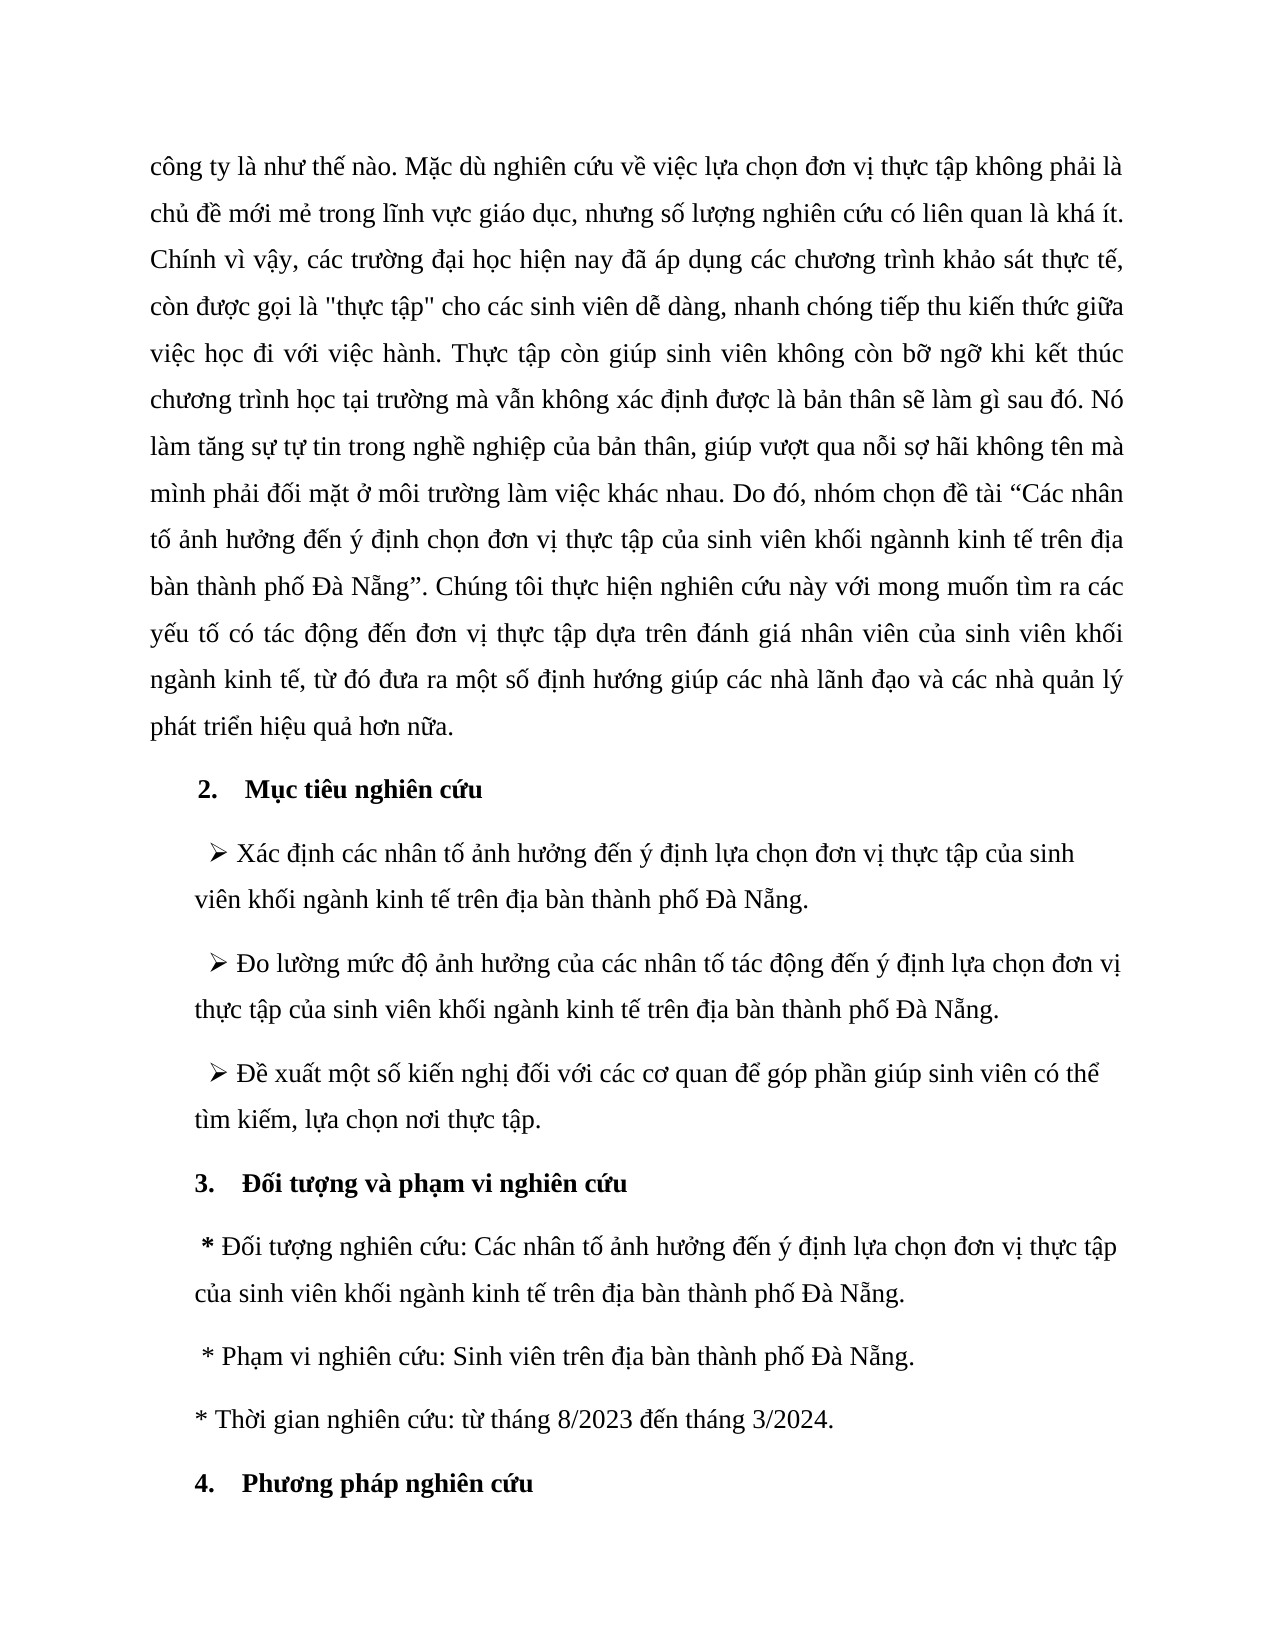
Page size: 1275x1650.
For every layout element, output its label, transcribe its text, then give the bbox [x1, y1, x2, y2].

text * Phạm vi nghiên cứu: Sinh viên trên địa bàn thành phố Đà Nẵng. [194, 1340, 1125, 1371]
text * Đối tượng nghiên cứu: Các nhân tố ảnh hưởng đến ý định lựa chọn đơn vị thực tập của sinh viên khối ngành kinh tế trên địa bàn thành phố Đà Nẵng. [194, 1230, 1125, 1308]
text 4. Phương pháp nghiên cứu [194, 1467, 1125, 1498]
text Đo lường mức độ ảnh hưởng của các nhân tố tác động đến ý định lựa chọn đơn vị thực tập của sinh viên khối ngành kinh tế trên địa bàn thành phố Đà Nẵng. [194, 947, 1125, 1025]
text 2. Mục tiêu nghiên cứu [150, 773, 1125, 804]
text Xác định các nhân tố ảnh hưởng đến ý định lựa chọn đơn vị thực tập của sinh viên khối ngành kinh tế trên địa bàn thành phố Đà Nẵng. [194, 837, 1125, 914]
text 3. Đối tượng và phạm vi nghiên cứu [194, 1167, 1125, 1198]
text * Thời gian nghiên cứu: từ tháng 8/2023 đến tháng 3/2024. [194, 1404, 1125, 1435]
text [150, 150, 1125, 741]
text Đề xuất một số kiến nghị đối với các cơ quan để góp phần giúp sinh viên có thể tìm kiếm, lựa chọn nơi thực tập. [194, 1057, 1125, 1135]
